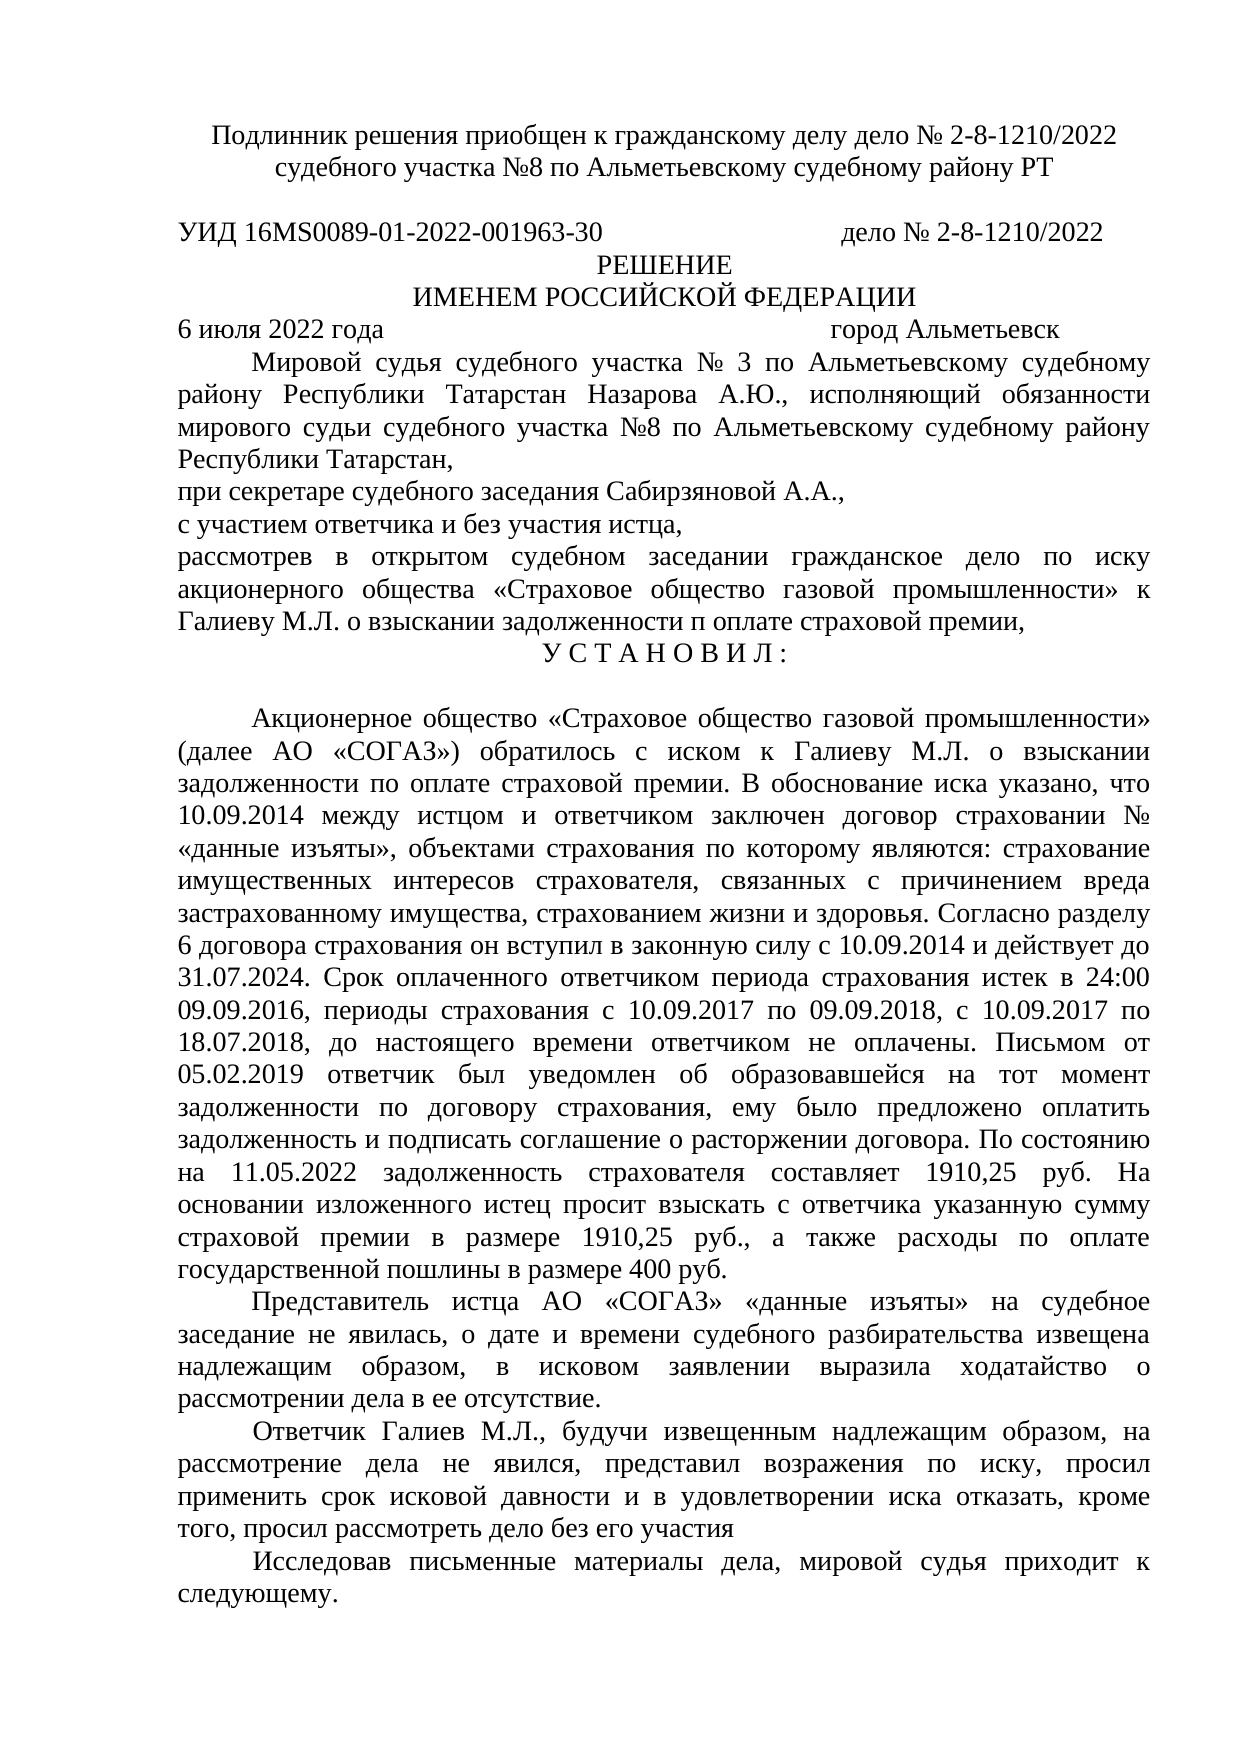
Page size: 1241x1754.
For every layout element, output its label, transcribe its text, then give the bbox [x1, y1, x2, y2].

text с участием ответчика и без участия истца, [177, 507, 1152, 539]
text Мировой судья судебного участка № 3 по Альметьевскому судебному району Республики Татарстан Назарова А.Ю., исполняющий обязанности мирового судьи судебного участка №8 по Альметьевскому судебному району Республики Татарстан, [177, 345, 1152, 474]
text У С Т А Н О В И Л : [177, 636, 1152, 669]
text Подлинник решения приобщен к гражданскому делу дело № 2-8-1210/2022 судебного участка №8 по Альметьевскому судебному району РТ [177, 118, 1152, 183]
text УИД 16MS0089-01-2022-001963-30 дело № 2-8-1210/2022 [177, 215, 1152, 248]
text Акционерное общество «Страховое общество газовой промышленности» (далее АО «СОГАЗ») обратилось с иском к Галиеву М.Л. о взыскании задолженности по оплате страховой премии. В обоснование иска указано, что 10.09.2014 между истцом и ответчиком заключен договор страховании № «данные изъяты», объектами страхования по которому являются: страхование имущественных интересов страхователя, связанных с причинением вреда застрахованному имущества, страхованием жизни и здоровья. Согласно разделу 6 договора страхования он вступил в законную силу с 10.09.2014 и действует до 31.07.2024. Срок оплаченного ответчиком периода страхования истек в 24:00 09.09.2016, периоды страхования с 10.09.2017 по 09.09.2018, с 10.09.2017 по 18.07.2018, до настоящего времени ответчиком не оплачены. Письмом от 05.02.2019 ответчик был уведомлен об образовавшейся на тот момент задолженности по договору страхования, ему было предложено оплатить задолженность и подписать соглашение о расторжении договора. По состоянию на 11.05.2022 задолженность страхователя составляет 1910,25 руб. На основании изложенного истец просит взыскать с ответчика указанную сумму страховой премии в размере 1910,25 руб., а также расходы по оплате государственной пошлины в размере 400 руб. [177, 701, 1152, 1284]
text ИМЕНЕМ РОССИЙСКОЙ ФЕДЕРАЦИИ [177, 280, 1152, 312]
text Ответчик Галиев М.Л., будучи извещенным надлежащим образом, на рассмотрение дела не явился, представил возражения по иску, просил применить срок исковой давности и в удовлетворении иска отказать, кроме того, просил рассмотреть дело без его участия [177, 1414, 1152, 1543]
text Представитель истца АО «СОГАЗ» «данные изъяты» на судебное заседание не явилась, о дате и времени судебного разбирательства извещена надлежащим образом, в исковом заявлении выразила ходатайство о рассмотрении дела в ее отсутствие. [177, 1284, 1152, 1414]
text РЕШЕНИЕ [177, 248, 1152, 280]
text при секретаре судебного заседания Сабирзяновой А.А., [177, 474, 1152, 507]
text рассмотрев в открытом судебном заседании гражданское дело по иску акционерного общества «Страховое общество газовой промышленности» к Галиеву М.Л. о взыскании задолженности п оплате страховой премии, [177, 539, 1152, 636]
text Исследовав письменные материалы дела, мировой судья приходит к следующему. [177, 1543, 1152, 1608]
text 6 июля 2022 года город Альметьевск [177, 312, 1152, 345]
